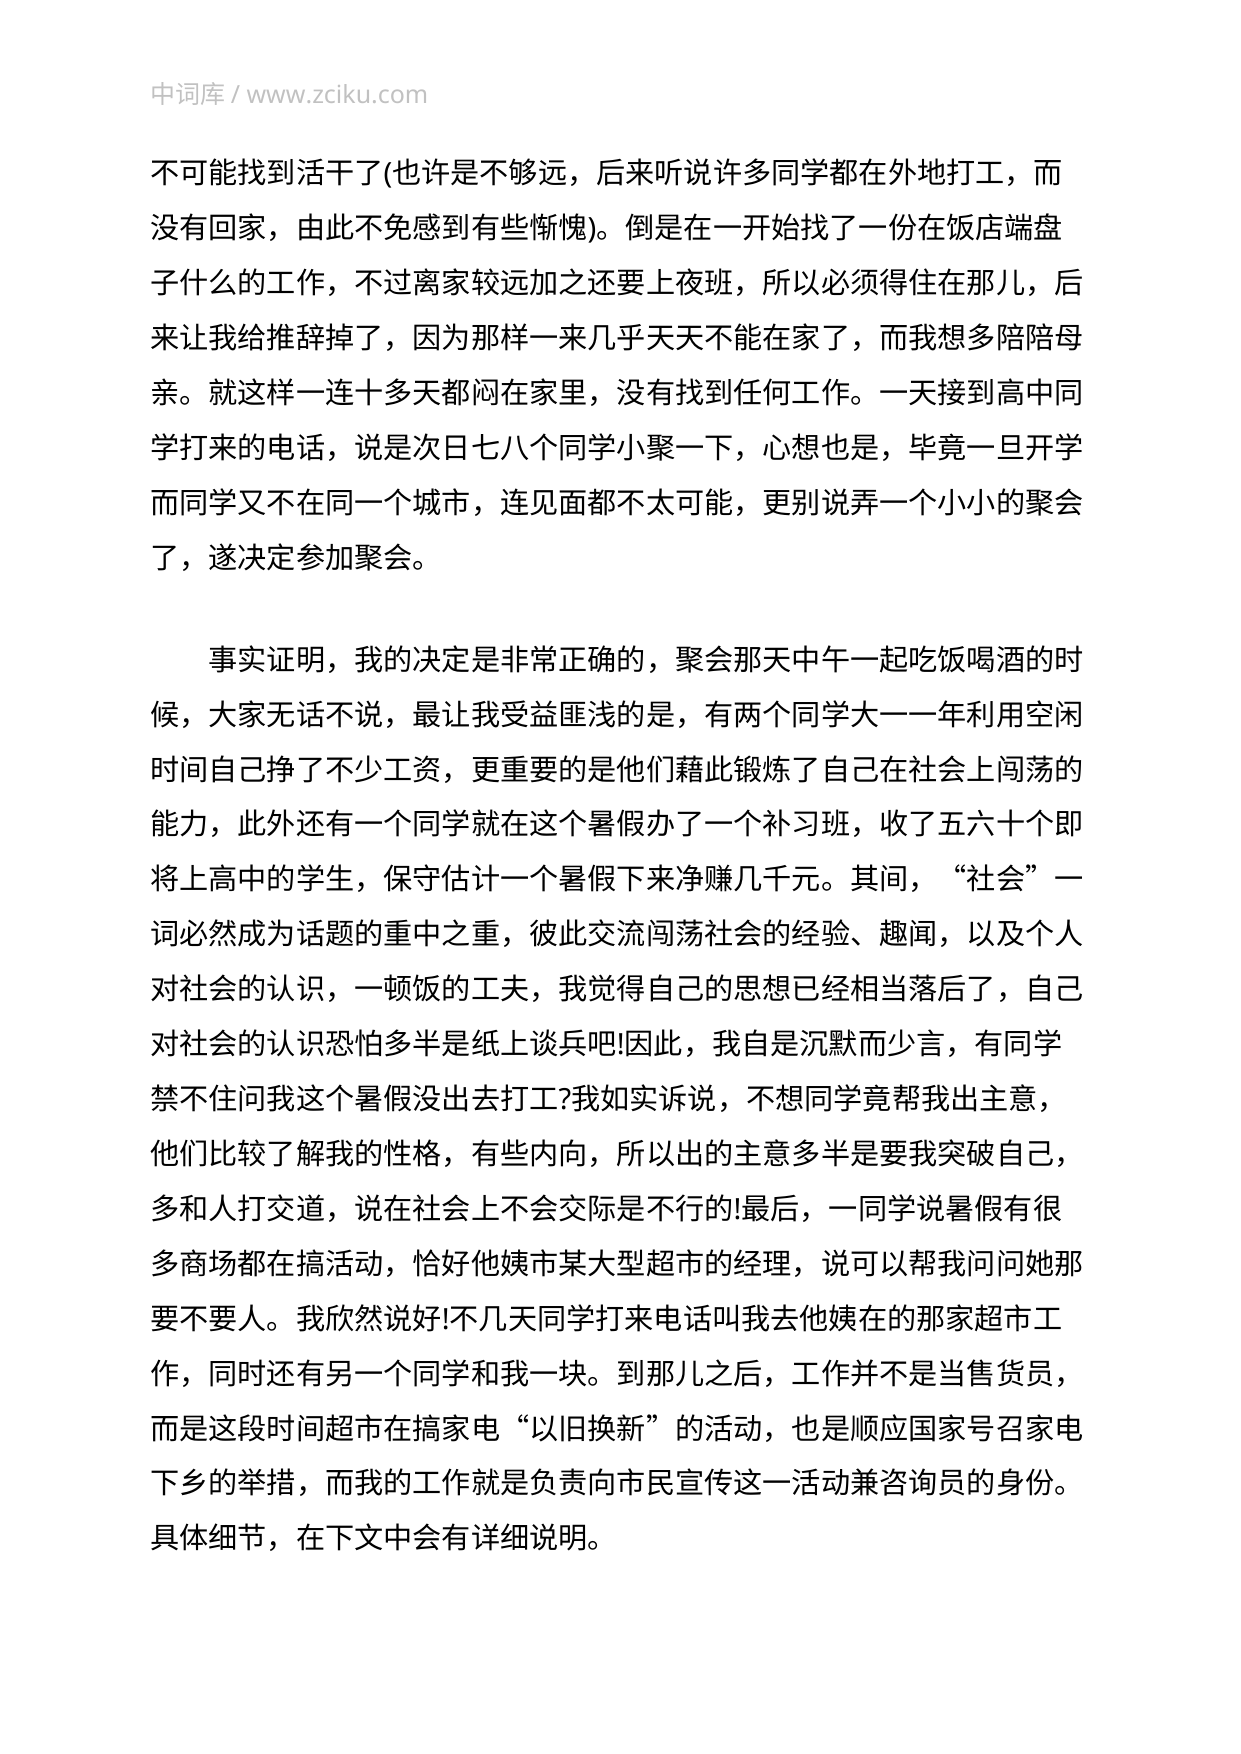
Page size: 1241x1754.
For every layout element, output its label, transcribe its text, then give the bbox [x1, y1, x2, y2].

text 事实证明，我的决定是非常正确的，聚会那天中午一起吃饭喝酒的时候，大家无话不说，最让我受益匪浅的是，有两个同学大一一年利用空闲时间自己挣了不少工资，更重要的是他们藉此锻炼了自己在社会上闯荡的能力，此外还有一个同学就在这个暑假办了一个补习班，收了五六十个即将上高中的学生，保守估计一个暑假下来净赚几千元。其间，“社会”一词必然成为话题的重中之重，彼此交流闯荡社会的经验、趣闻，以及个人对社会的认识，一顿饭的工夫，我觉得自己的思想已经相当落后了，自己对社会的认识恐怕多半是纸上谈兵吧!因此，我自是沉默而少言，有同学禁不住问我这个暑假没出去打工?我如实诉说，不想同学竟帮我出主意，他们比较了解我的性格，有些内向，所以出的主意多半是要我突破自己，多和人打交道，说在社会上不会交际是不行的!最后，一同学说暑假有很多商场都在搞活动，恰好他姨市某大型超市的经理，说可以帮我问问她那要不要人。我欣然说好!不几天同学打来电话叫我去他姨在的那家超市工作，同时还有另一个同学和我一块。到那儿之后，工作并不是当售货员，而是这段时间超市在搞家电“以旧换新”的活动，也是顺应国家号召家电下乡的举措，而我的工作就是负责向市民宣传这一活动兼咨询员的身份。具体细节，在下文中会有详细说明。 [150, 636, 1090, 1557]
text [150, 150, 1090, 577]
